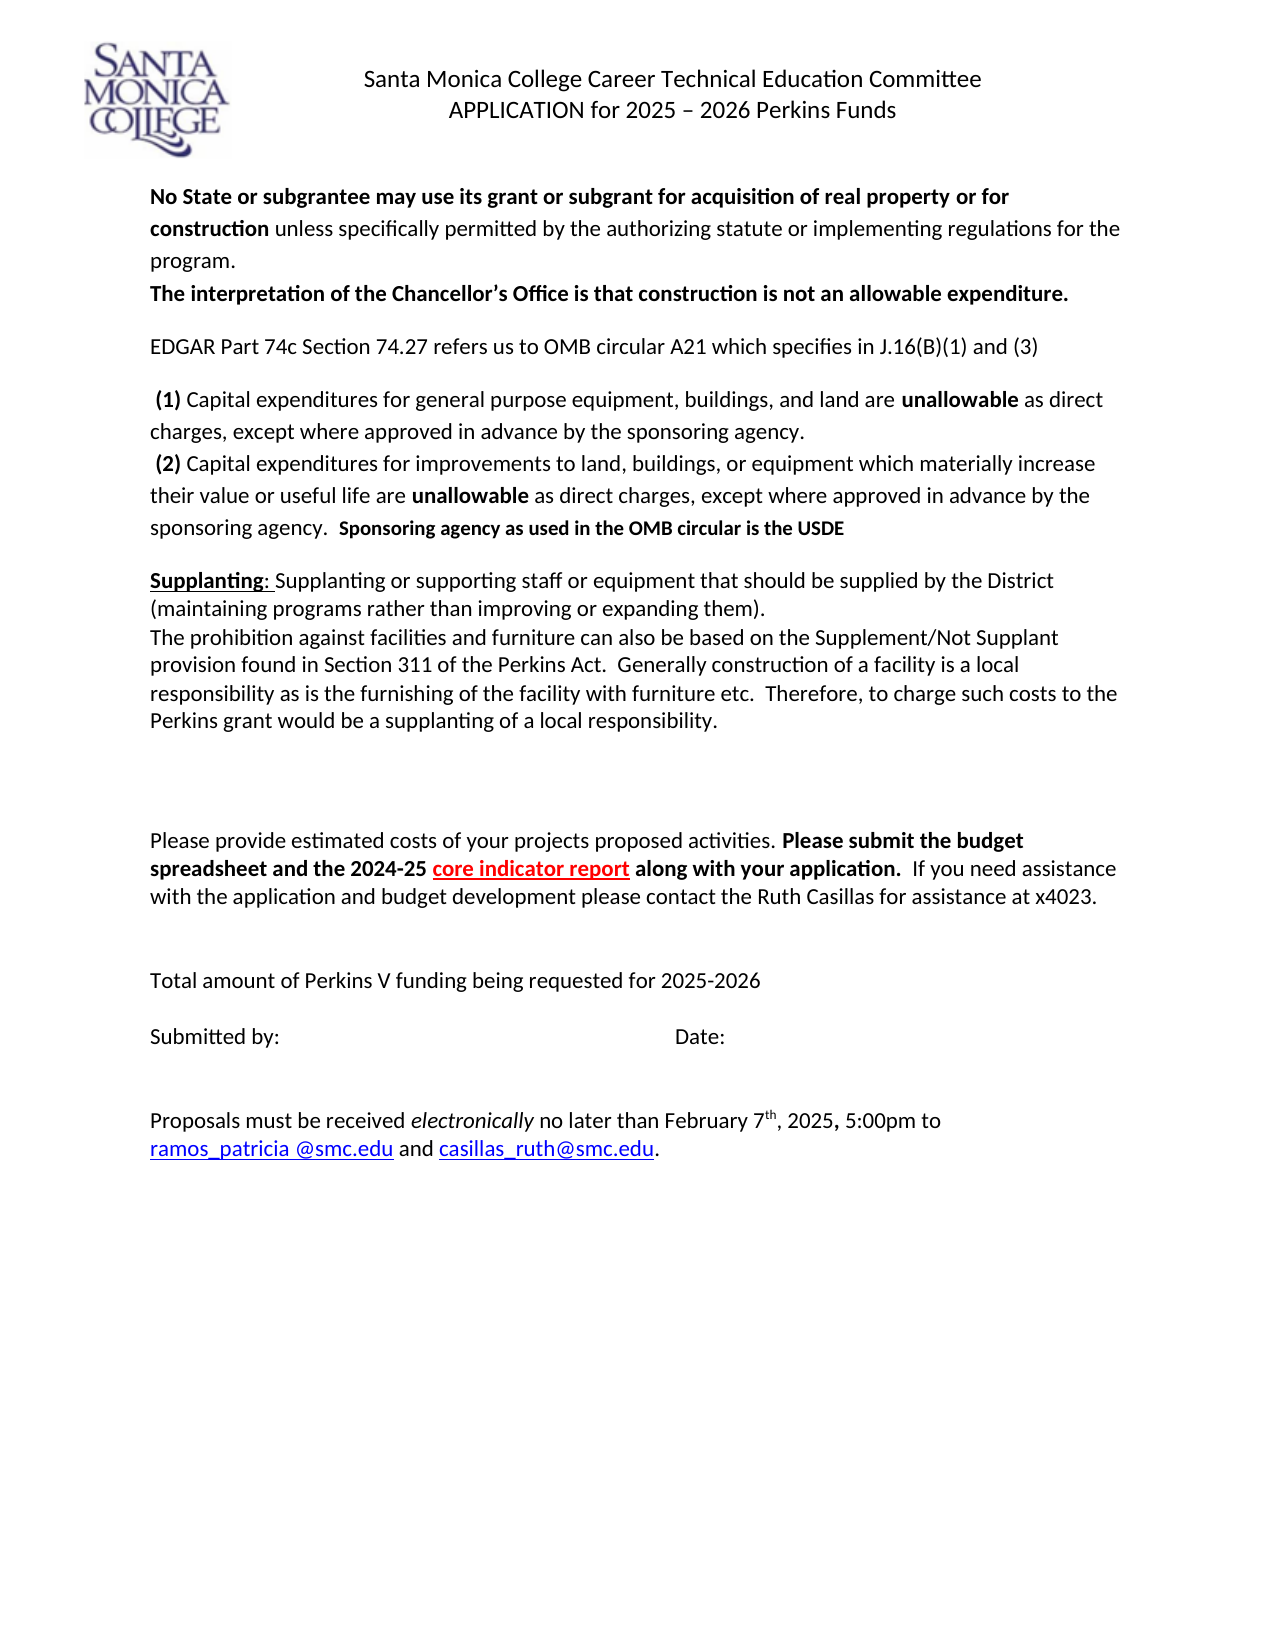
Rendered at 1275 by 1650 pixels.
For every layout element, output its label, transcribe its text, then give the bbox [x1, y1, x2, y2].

text The prohibition against facilities and furniture can also be based on the Supplement/Not Supplant provision found in Section 311 of the Perkins Act. Generally construction of a facility is a local responsibility as is the furnishing of the facility with furniture etc. Therefore, to charge such costs to the Perkins grant would be a supplanting of a local responsibility. [150, 623, 1125, 735]
text Supplanting: Supplanting or supporting staff or equipment that should be supplied by the District (maintaining programs rather than improving or expanding them). [150, 567, 1125, 623]
picture [82, 34, 237, 163]
text No State or subgrantee may use its grant or subgrant for acquisition of real property or for construction unless specifically permitted by the authorizing statute or implementing regulations for the program. [150, 150, 1125, 274]
text The interpretation of the Chancellor’s Office is that construction is not an allowable expenditure. [150, 279, 1125, 307]
text Submitted by: Date: [150, 1022, 1125, 1050]
text (2) Capital expenditures for improvements to land, buildings, or equipment which materially increase their value or useful life are unallowable as direct charges, except where approved in advance by the sponsoring agency. Sponsoring agency as used in the OMB circular is the USDE [150, 449, 1125, 542]
text Please provide estimated costs of your projects proposed activities. Please submit the budget spreadsheet and the 2024-25 core indicator report along with your application. If you need assistance with the application and budget development please contact the Ruth Casillas for assistance at x4023. [150, 826, 1125, 910]
text EDGAR Part 74c Section 74.27 refers us to OMB circular A21 which specifies in J.16(B)(1) and (3) [150, 332, 1125, 360]
text (1) Capital expenditures for general purpose equipment, buildings, and land are unallowable as direct charges, except where approved in advance by the sponsoring agency. [150, 385, 1125, 445]
text Total amount of Perkins V funding being requested for 2025-2026 [150, 966, 1125, 994]
text Proposals must be received electronically no later than February 7th, 2025, 5:00pm to [150, 1106, 1125, 1134]
text ramos_patricia @smc.edu and casillas_ruth@smc.edu. [150, 1134, 1125, 1162]
